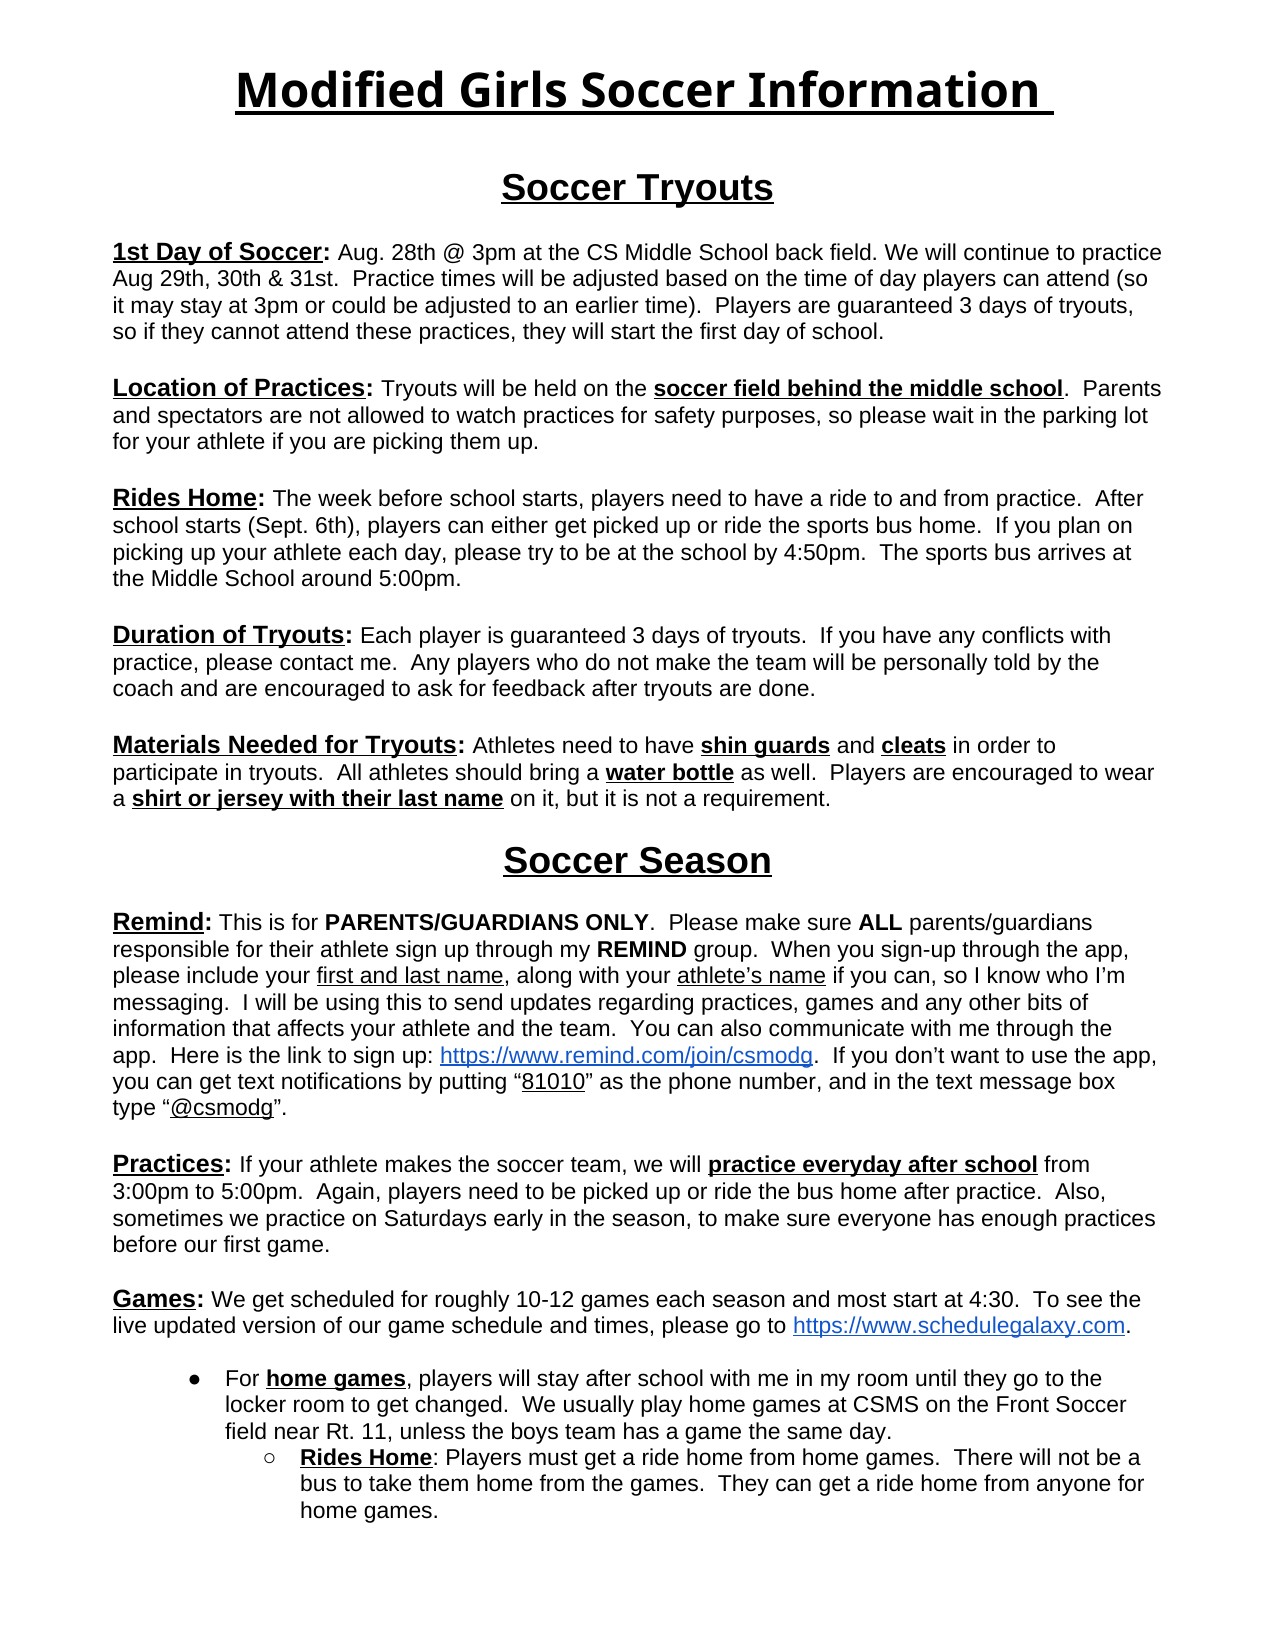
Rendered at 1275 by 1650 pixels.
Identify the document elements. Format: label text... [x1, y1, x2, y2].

text Games: We get scheduled for roughly 10-12 games each season and most start at 4:30. To see the live updated version of our game schedule and times, please go to https://www.schedulegalaxy.com. [112, 1283, 1162, 1339]
text 1st Day of Soccer: Aug. 28th @ 3pm at the CS Middle School back field. We will continue to practice Aug 29th, 30th & 31st. Practice times will be adjusted based on the time of day players can attend (so it may stay at 3pm or could be adjusted to an earlier time). Players are guaranteed 3 days of tryouts, so if they cannot attend these practices, they will start the first day of school. [112, 237, 1162, 344]
text Remind: This is for PARENTS/GUARDIANS ONLY. Please make sure ALL parents/guardians responsible for their athlete sign up through my REMIND group. When you sign-up through the app, please include your first and last name, along with your athlete’s name if you can, so I know who I’m messaging. I will be using this to send updates regarding practices, games and any other bits of information that affects your athlete and the team. You can also communicate with me through the app. Here is the link to sign up: https://www.remind.com/join/csmodg. If you don’t want to use the app, you can get text notifications by putting “81010” as the phone number, and in the text message box type “@csmodg”. [112, 907, 1162, 1121]
text Materials Needed for Tryouts: Athletes need to have shin guards and cleats in order to participate in tryouts. All athletes should bring a water bottle as well. Players are encouraged to wear a shirt or jersey with their last name on it, but it is not a requirement. [112, 730, 1162, 812]
list For home games, players will stay after school with me in my room until they go to the locker room to get changed. We usually play home games at CSMS on the Front Soccer field near Rt. 11, unless the boys team has a game the same day. [150, 1365, 1125, 1444]
text Duration of Tryouts: Each player is guaranteed 3 days of tryouts. If you have any conflicts with practice, please contact me. Any players who do not make the team will be personally told by the coach and are encouraged to ask for feedback after tryouts are done. [112, 620, 1162, 701]
text Soccer Season [112, 838, 1162, 881]
text Location of Practices: Tryouts will be held on the soccer field behind the middle school. Parents and spectators are not allowed to watch practices for safety purposes, so please wait in the parking lot for your athlete if you are picking them up. [112, 373, 1162, 454]
text Soccer Tryouts [112, 165, 1162, 208]
text Rides Home: The week before school starts, players need to have a ride to and from practice. After school starts (Sept. 6th), players can either get picked up or ride the sports bus home. If you plan on picking up your athlete each day, please try to be at the school by 4:50pm. The sports bus arrives at the Middle School around 5:00pm. [112, 483, 1162, 591]
text Modified Girls Soccer Information [112, 56, 1162, 122]
text Practices: If your athlete makes the soccer team, we will practice everyday after school from 3:00pm to 5:00pm. Again, players need to be picked up or ride the bus home after practice. Also, sometimes we practice on Saturdays early in the season, to make sure everyone has enough practices before our first game. [112, 1149, 1162, 1257]
list Rides Home: Players must get a ride home from home games. There will not be a bus to take them home from the games. They can get a ride home from anyone for home games. [262, 1444, 1162, 1523]
